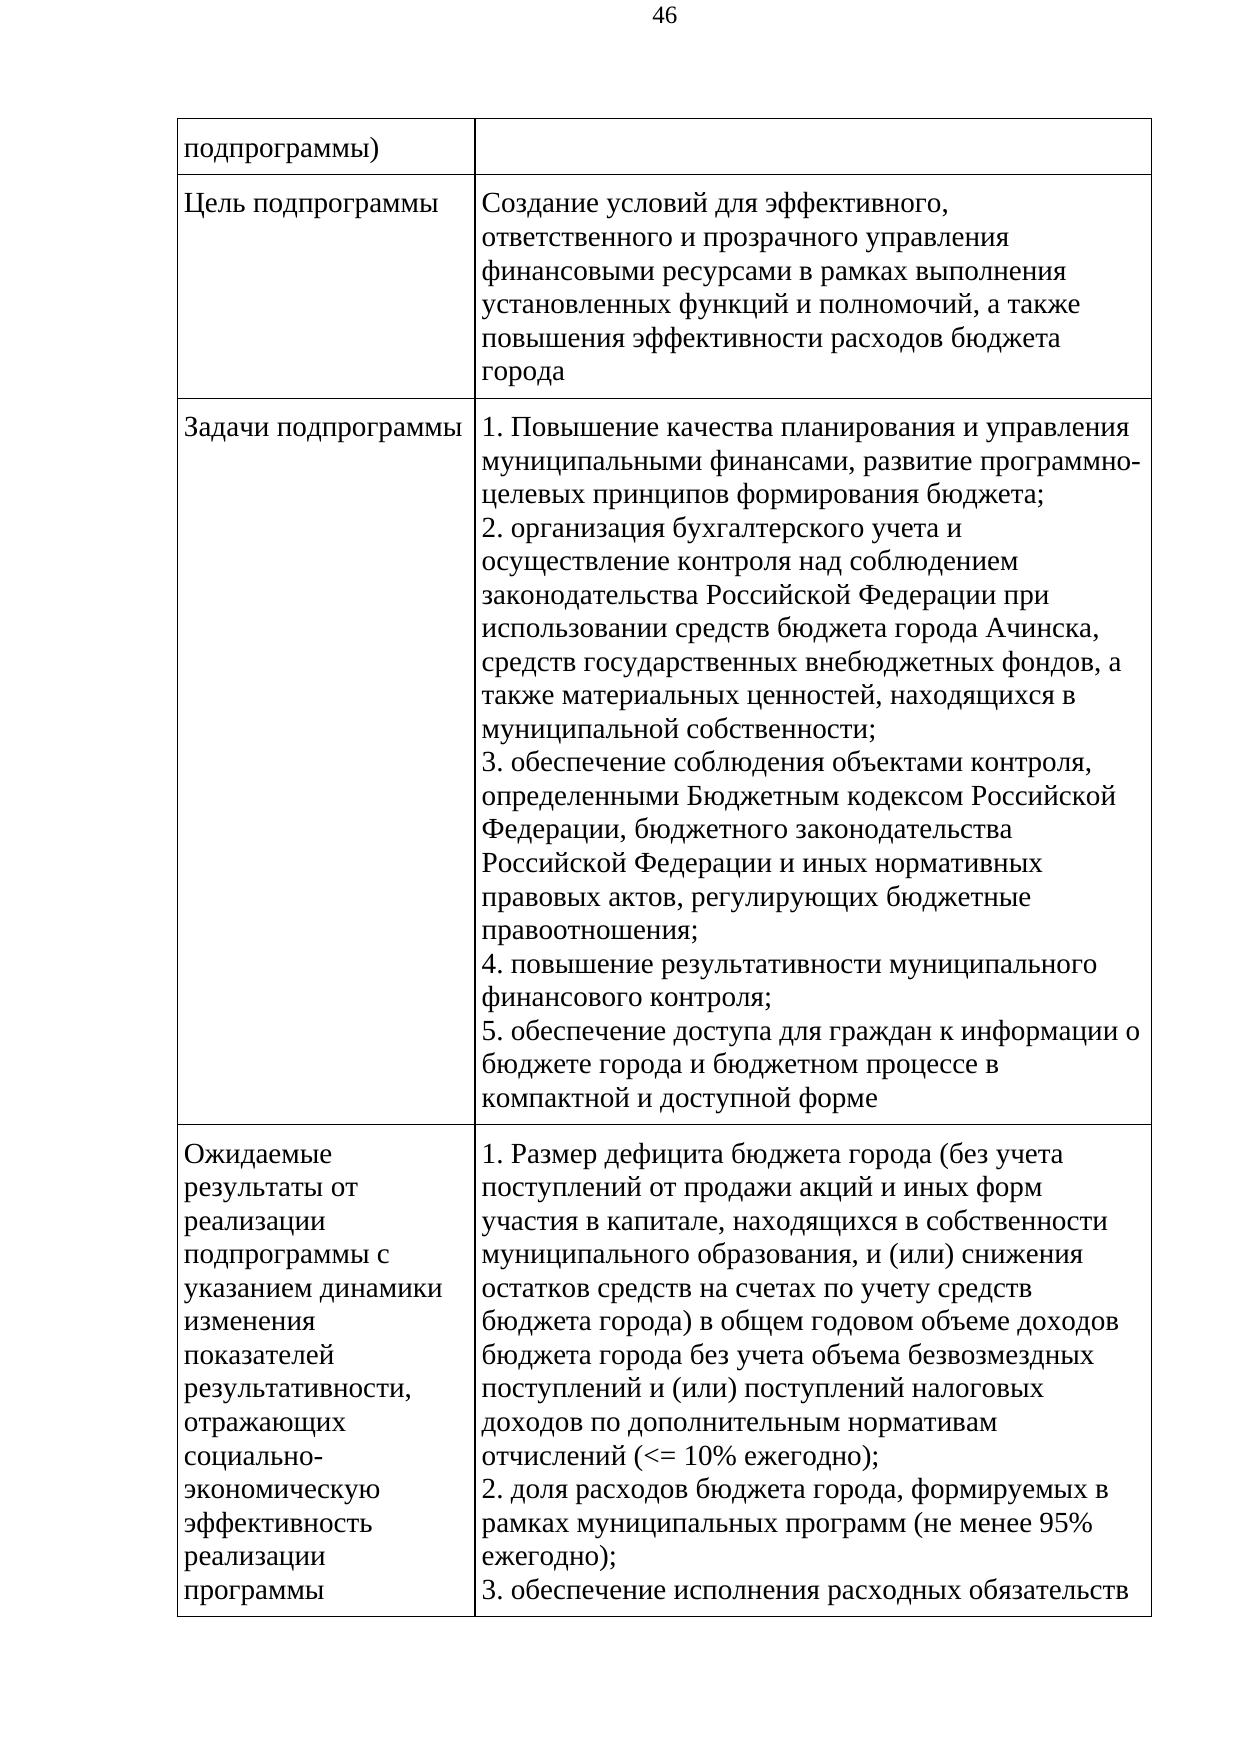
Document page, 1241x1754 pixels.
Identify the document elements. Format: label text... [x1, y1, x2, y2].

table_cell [476, 119, 1151, 174]
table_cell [178, 119, 474, 174]
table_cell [178, 1125, 474, 1616]
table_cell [476, 1125, 1151, 1616]
table_cell 1. Повышение качества планирования и управления муниципальными финансами, развитие программно-целевых принципов формирования бюджета; 2. организация бухгалтерского учета и осуществление контроля над соблюдением законодательства Российской Федерации при использовании средств бюджета города Ачинска, средств государственных внебюджетных фондов, а также материальных ценностей, находящихся в муниципальной собственности; 3. обеспечение соблюдения объектами контроля, определенными Бюджетным кодексом Российской Федерации, бюджетного законодательства Российской Федерации и иных нормативных правовых актов, регулирующих бюджетные правоотношения; 4. повышение результативности муниципального финансового контроля; 5. обеспечение доступа для граждан к информации о бюджете города и бюджетном процессе в компактной и доступной форме [476, 399, 1151, 1124]
table_cell Задачи подпрограммы [178, 399, 474, 1124]
table_cell Цель подпрограммы [178, 175, 474, 397]
table_cell Создание условий для эффективного, ответственного и прозрачного управления финансовыми ресурсами в рамках выполнения установленных функций и полномочий, а также повышения эффективности расходов бюджета города [476, 175, 1151, 397]
